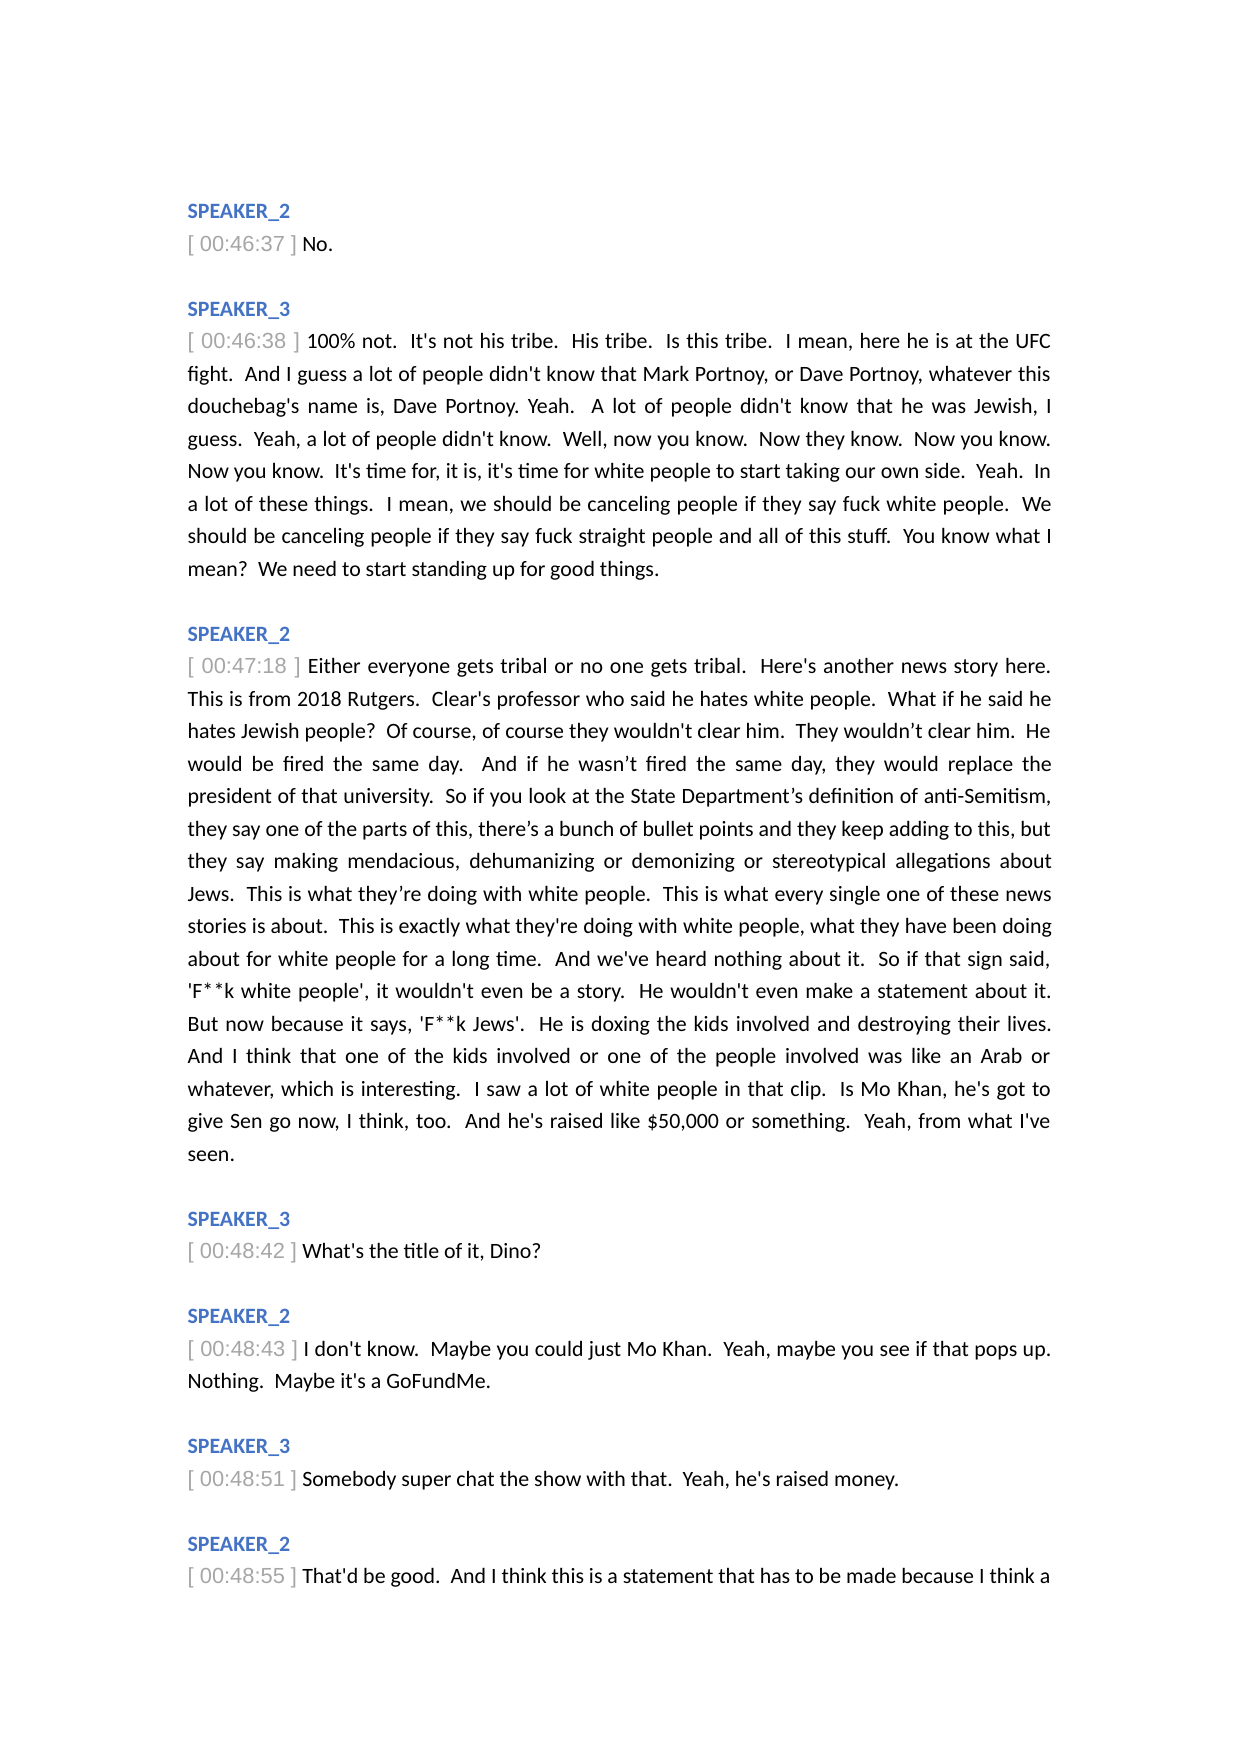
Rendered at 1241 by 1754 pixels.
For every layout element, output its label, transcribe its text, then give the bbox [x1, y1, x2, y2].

text SPEAKER_2 [187, 1527, 1053, 1559]
text SPEAKER_3 [187, 1429, 1053, 1462]
text SPEAKER_3 [187, 1202, 1053, 1234]
text SPEAKER_2 [187, 194, 1053, 227]
text [ 00:48:51 ] Somebody super chat the show with that. Yeah, he's raised money. [187, 1462, 1053, 1494]
text [ 00:48:42 ] What's the title of it, Dino? [187, 1234, 1053, 1267]
text [ 00:48:43 ] I don't know. Maybe you could just Mo Khan. Yeah, maybe you see if that pops up. Nothing. Maybe it's a GoFundMe. [187, 1332, 1053, 1397]
text [ 00:46:38 ] 100% not. It's not his tribe. His tribe. Is this tribe. I mean, here he is at the UFC fight. And I guess a lot of people didn't know that Mark Portnoy, or Dave Portnoy, whatever this douchebag's name is, Dave Portnoy. Yeah. A lot of people didn't know that he was Jewish, I guess. Yeah, a lot of people didn't know. Well, now you know. Now they know. Now you know. Now you know. It's time for, it is, it's time for white people to start taking our own side. Yeah. In a lot of these things. I mean, we should be canceling people if they say fuck white people. We should be canceling people if they say fuck straight people and all of this stuff. You know what I mean? We need to start standing up for good things. [187, 324, 1053, 584]
text SPEAKER_2 [187, 617, 1053, 649]
text SPEAKER_2 [187, 1299, 1053, 1332]
text [ 00:46:37 ] No. [187, 227, 1053, 259]
text SPEAKER_3 [187, 292, 1053, 324]
text [ 00:47:18 ] Either everyone gets tribal or no one gets tribal. Here's another news story here. This is from 2018 Rutgers. Clear's professor who said he hates white people. What if he said he hates Jewish people? Of course, of course they wouldn't clear him. They wouldn’t clear him. He would be fired the same day. And if he wasn’t fired the same day, they would replace the president of that university. So if you look at the State Department’s definition of anti-Semitism, they say one of the parts of this, there’s a bunch of bullet points and they keep adding to this, but they say making mendacious, dehumanizing or demonizing or stereotypical allegations about Jews. This is what they’re doing with white people. This is what every single one of these news stories is about. This is exactly what they're doing with white people, what they have been doing about for white people for a long time. And we've heard nothing about it. So if that sign said, 'F**k white people', it wouldn't even be a story. He wouldn't even make a statement about it. But now because it says, 'F**k Jews'. He is doxing the kids involved and destroying their lives. And I think that one of the kids involved or one of the people involved was like an Arab or whatever, which is interesting. I saw a lot of white people in that clip. Is Mo Khan, he's got to give Sen go now, I think, too. And he's raised like $50,000 or something. Yeah, from what I've seen. [187, 649, 1053, 1169]
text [187, 1559, 1053, 1592]
